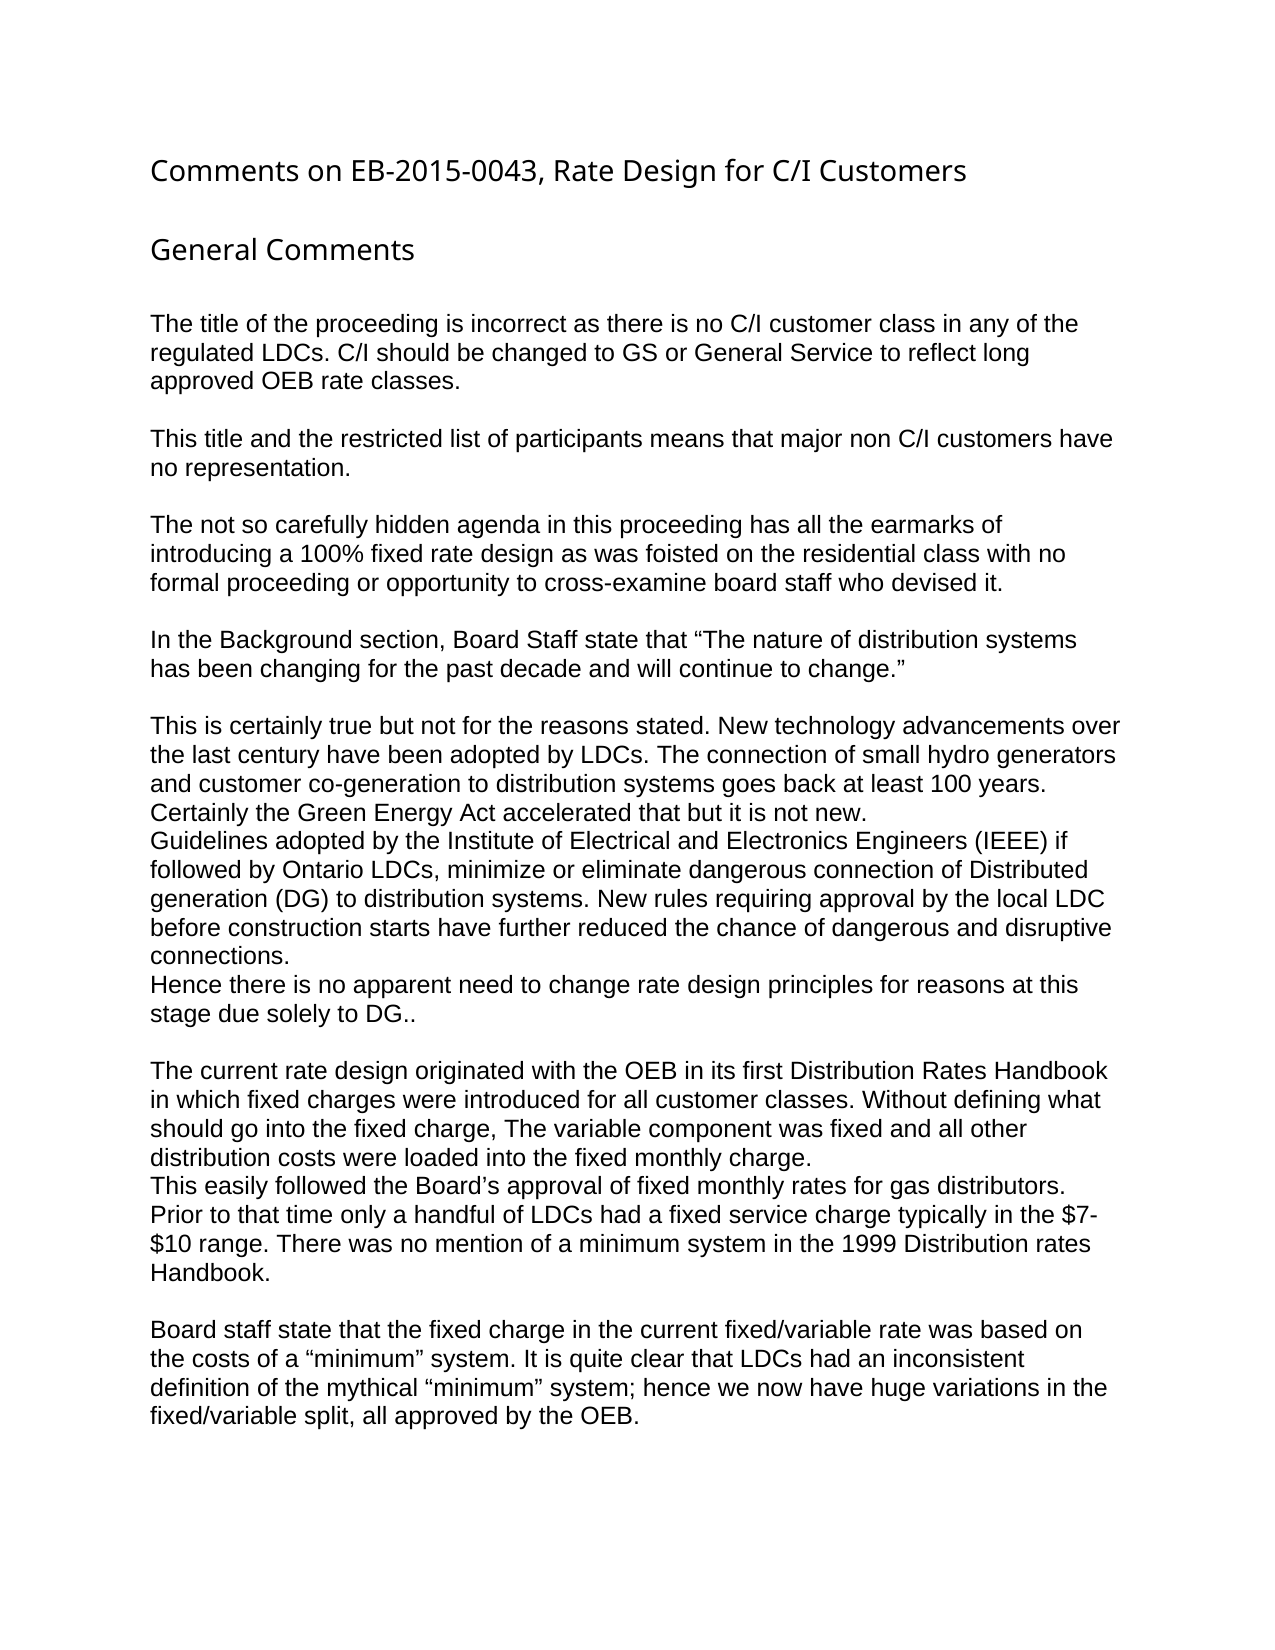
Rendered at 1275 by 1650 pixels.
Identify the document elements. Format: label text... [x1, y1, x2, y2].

text In the Background section, Board Staff state that “The nature of distribution systems has been changing for the past decade and will continue to change.” [150, 625, 1125, 682]
text This title and the restricted list of participants means that major non C/I customers have no representation. [150, 424, 1125, 481]
text General Comments [150, 229, 1125, 269]
text The title of the proceeding is incorrect as there is no C/I customer class in any of the regulated LDCs. C/I should be changed to GS or General Service to reflect long approved OEB rate classes. [150, 309, 1125, 395]
text This is certainly true but not for the reasons stated. New technology advancements over the last century have been adopted by LDCs. The connection of small hydro generators and customer co-generation to distribution systems goes back at least 100 years. Certainly the Green Energy Act accelerated that but it is not new. [150, 711, 1125, 826]
text Hence there is no apparent need to change rate design principles for reasons at this stage due solely to DG.. [150, 970, 1125, 1027]
text Comments on EB-2015-0043, Rate Design for C/I Customers [150, 150, 1125, 190]
text This easily followed the Board’s approval of fixed monthly rates for gas distributors. [150, 1171, 1125, 1200]
text Board staff state that the fixed charge in the current fixed/variable rate was based on the costs of a “minimum” system. It is quite clear that LDCs had an inconsistent definition of the mythical “minimum” system; hence we now have huge variations in the fixed/variable split, all approved by the OEB. [150, 1315, 1125, 1430]
text Guidelines adopted by the Institute of Electrical and Electronics Engineers (IEEE) if followed by Ontario LDCs, minimize or eliminate dangerous connection of Distributed generation (DG) to distribution systems. New rules requiring approval by the local LDC before construction starts have further reduced the chance of dangerous and disruptive connections. [150, 826, 1125, 970]
text The not so carefully hidden agenda in this proceeding has all the earmarks of introducing a 100% fixed rate design as was foisted on the residential class with no formal proceeding or opportunity to cross-examine board staff who devised it. [150, 510, 1125, 596]
text Prior to that time only a handful of LDCs had a fixed service charge typically in the $7-$10 range. There was no mention of a minimum system in the 1999 Distribution rates Handbook. [150, 1200, 1125, 1286]
text The current rate design originated with the OEB in its first Distribution Rates Handbook in which fixed charges were introduced for all customer classes. Without defining what should go into the fixed charge, The variable component was fixed and all other distribution costs were loaded into the fixed monthly charge. [150, 1056, 1125, 1171]
